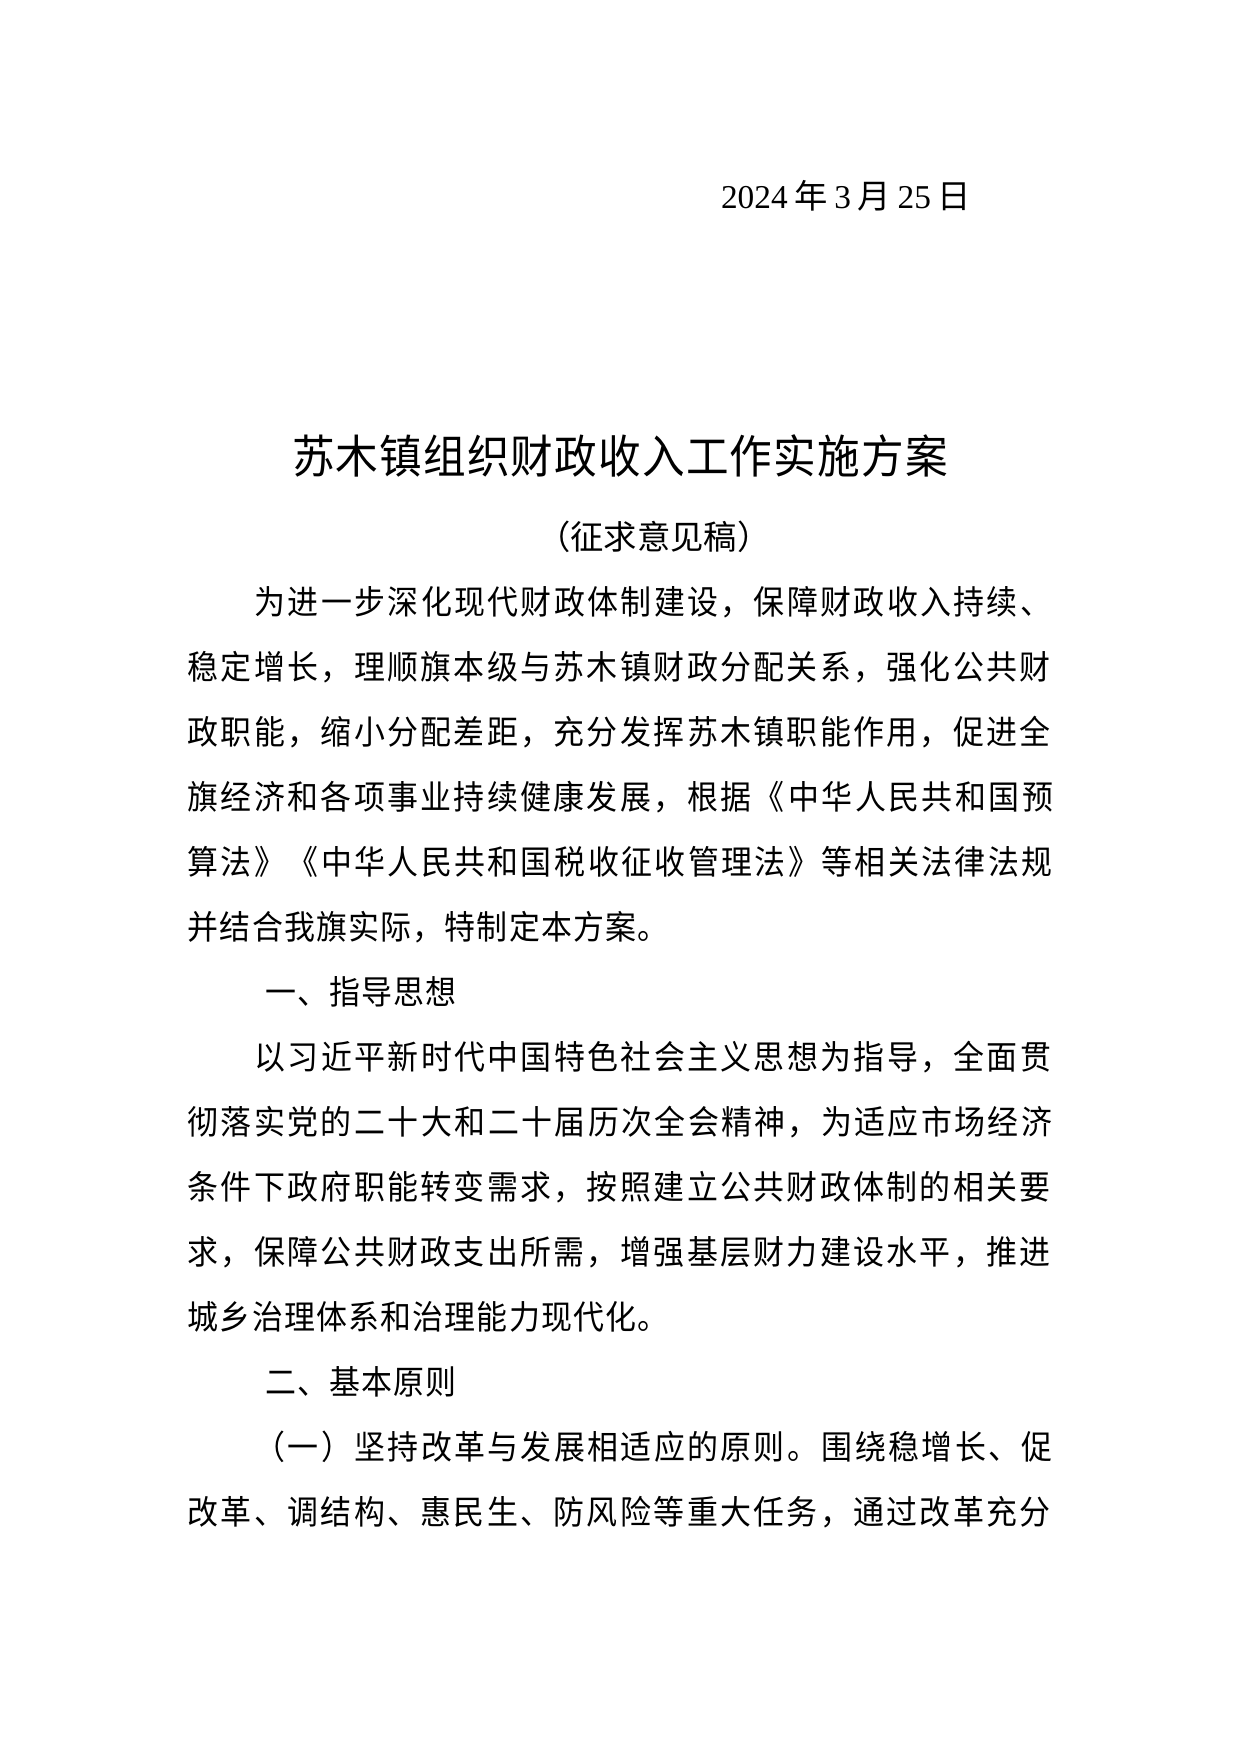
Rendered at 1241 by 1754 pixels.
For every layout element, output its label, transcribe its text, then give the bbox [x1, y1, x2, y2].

text 以习近平新时代中国特色社会主义思想为指导，全面贯彻落实党的二十大和二十届历次全会精神，为适应市场经济条件下政府职能转变需求，按照建立公共财政体制的相关要求，保障公共财政支出所需，增强基层财力建设水平，推进城乡治理体系和治理能力现代化。 [187, 1023, 1053, 1348]
text 二、基本原则 [231, 1348, 1053, 1413]
text 苏木镇组织财政收入工作实施方案 [187, 405, 1053, 503]
text 为进一步深化现代财政体制建设，保障财政收入持续、稳定增长，理顺旗本级与苏木镇财政分配关系，强化公共财政职能，缩小分配差距，充分发挥苏木镇职能作用，促进全旗经济和各项事业持续健康发展，根据《中华人民共和国预算法》《中华人民共和国税收征收管理法》等相关法律法规并结合我旗实际，特制定本方案。 [187, 568, 1053, 958]
text 2024年3月25日 [187, 162, 1053, 227]
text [187, 1413, 1053, 1543]
text 一、指导思想 [231, 958, 1053, 1023]
text （征求意见稿） [187, 503, 1053, 568]
